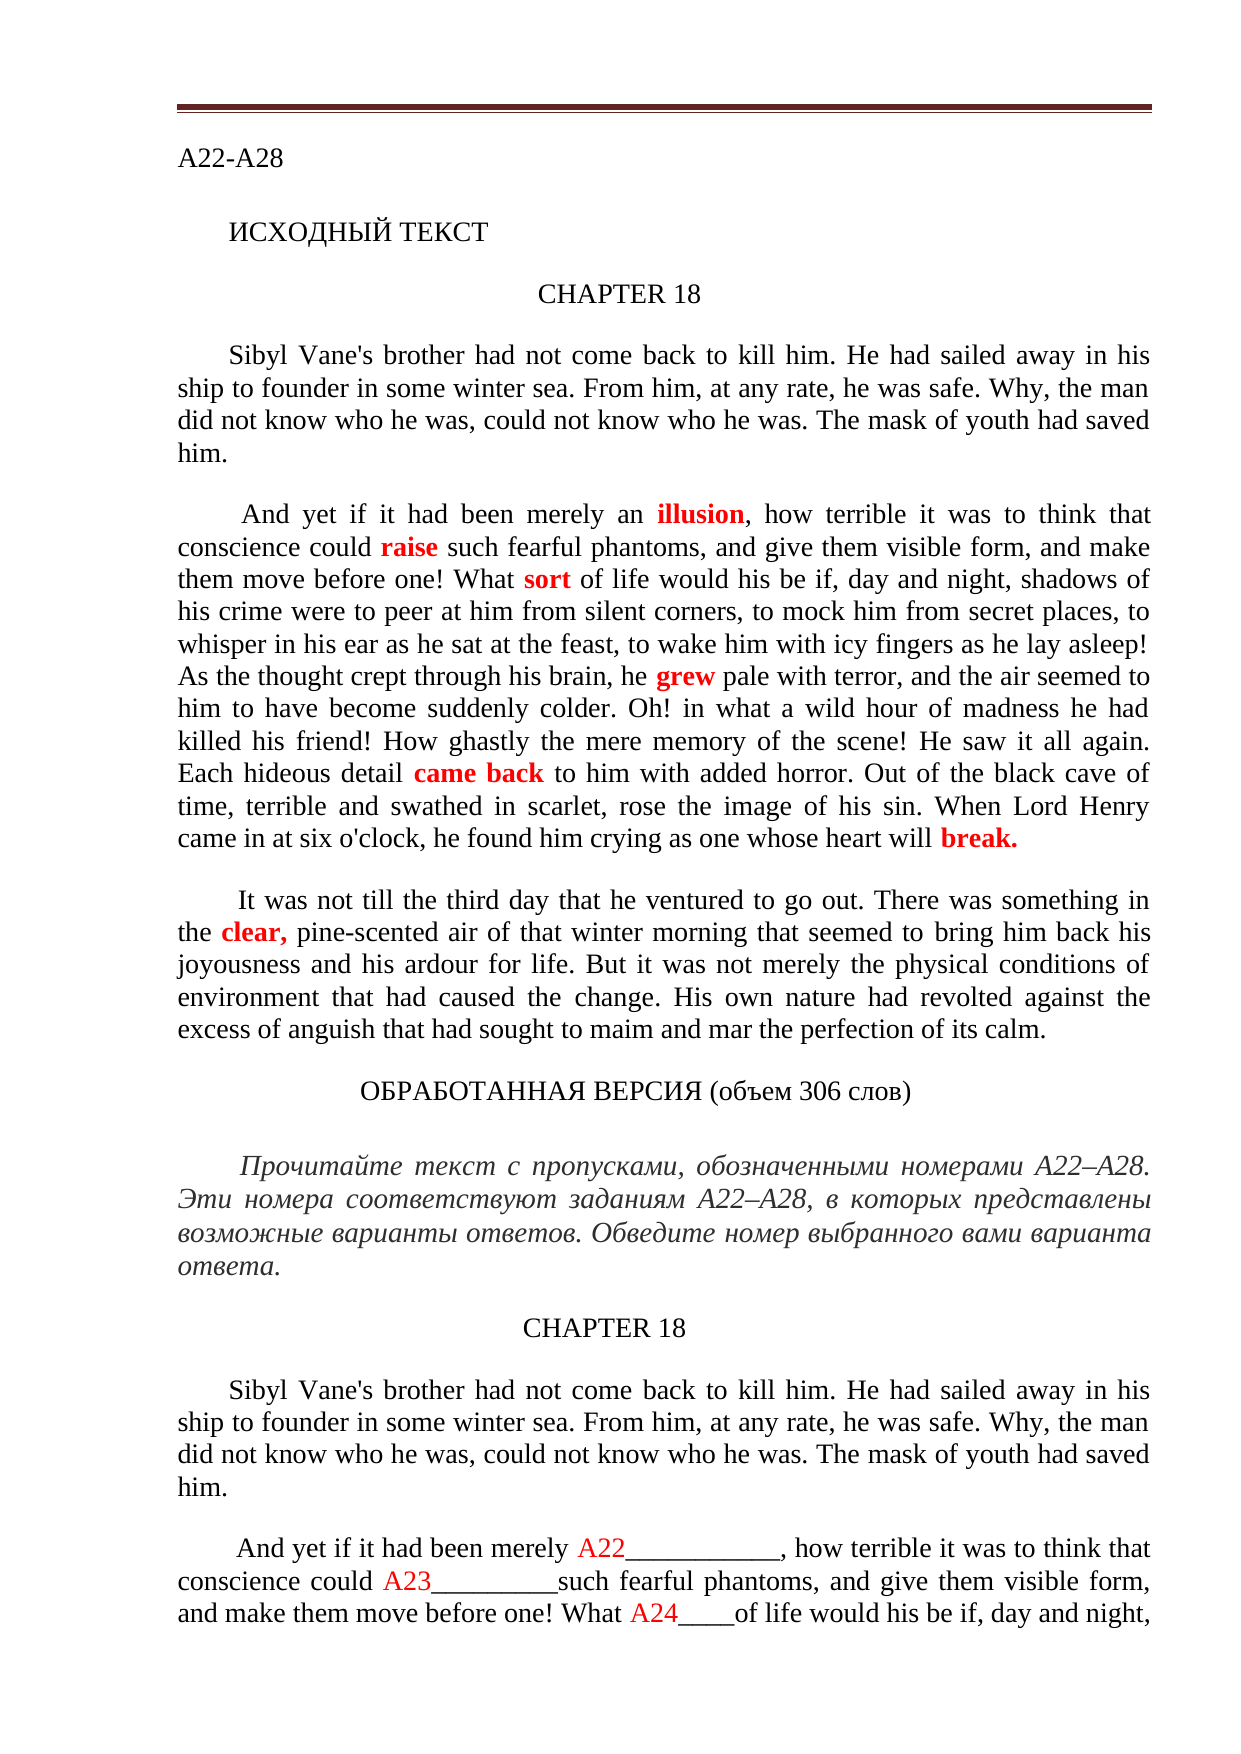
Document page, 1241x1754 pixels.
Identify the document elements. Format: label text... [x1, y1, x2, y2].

text It was not till the third day that he ventured to go out. There was something in the clear, pine-scented air of that winter morning that seemed to bring him back his joyousness and his ardour for life. But it was not merely the physical conditions of environment that had caused the change. His own nature had revolted against the excess of anguish that had sought to maim and mar the perfection of its calm. [177, 883, 1152, 1045]
text ОБРАБОТАННАЯ ВЕРСИЯ (объем 306 слов) [177, 1074, 1152, 1106]
text A22-A28 [177, 141, 1152, 174]
text ИСХОДНЫЙ ТЕКСТ [177, 215, 1152, 248]
text CHAPTER 18 [177, 277, 1152, 309]
text And yet if it had been merely an illusion, how terrible it was to think that conscience could raise such fearful phantoms, and give them visible form, and make them move before one! What sort of life would his be if, day and night, shadows of his crime were to peer at him from silent corners, to mock him from secret places, to whisper in his ear as he sat at the feast, to wake him with icy fingers as he lay asleep! As the thought crept through his brain, he grew pale with terror, and the air seemed to him to have become suddenly colder. Oh! in what a wild hour of madness he had killed his friend! How ghastly the mere memory of the scene! He saw it all again. Each hideous detail came back to him with added horror. Out of the black cave of time, terrible and swathed in scarlet, rose the image of his sin. When Lord Henry came in at six o'clock, he found him crying as one whose heart will break. [177, 497, 1152, 853]
text Sibyl Vane's brother had not come back to kill him. He had sailed away in his ship to founder in some winter sea. From him, at any rate, he was safe. Why, the man did not know who he was, could not know who he was. The mask of youth had saved him. [177, 338, 1152, 468]
text CHAPTER 18 [177, 1311, 1152, 1344]
text Sibyl Vane's brother had not come back to kill him. He had sailed away in his ship to founder in some winter sea. From him, at any rate, he was safe. Why, the man did not know who he was, could not know who he was. The mask of youth had saved him. [177, 1373, 1152, 1502]
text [177, 1532, 1152, 1629]
text Прочитайте текст с пропусками, обозначенными номерами А22–А28. Эти номера соответствуют заданиям A22–A28, в которых представлены возможные варианты ответов. Обведите номер выбранного вами варианта ответа. [177, 1148, 1152, 1282]
